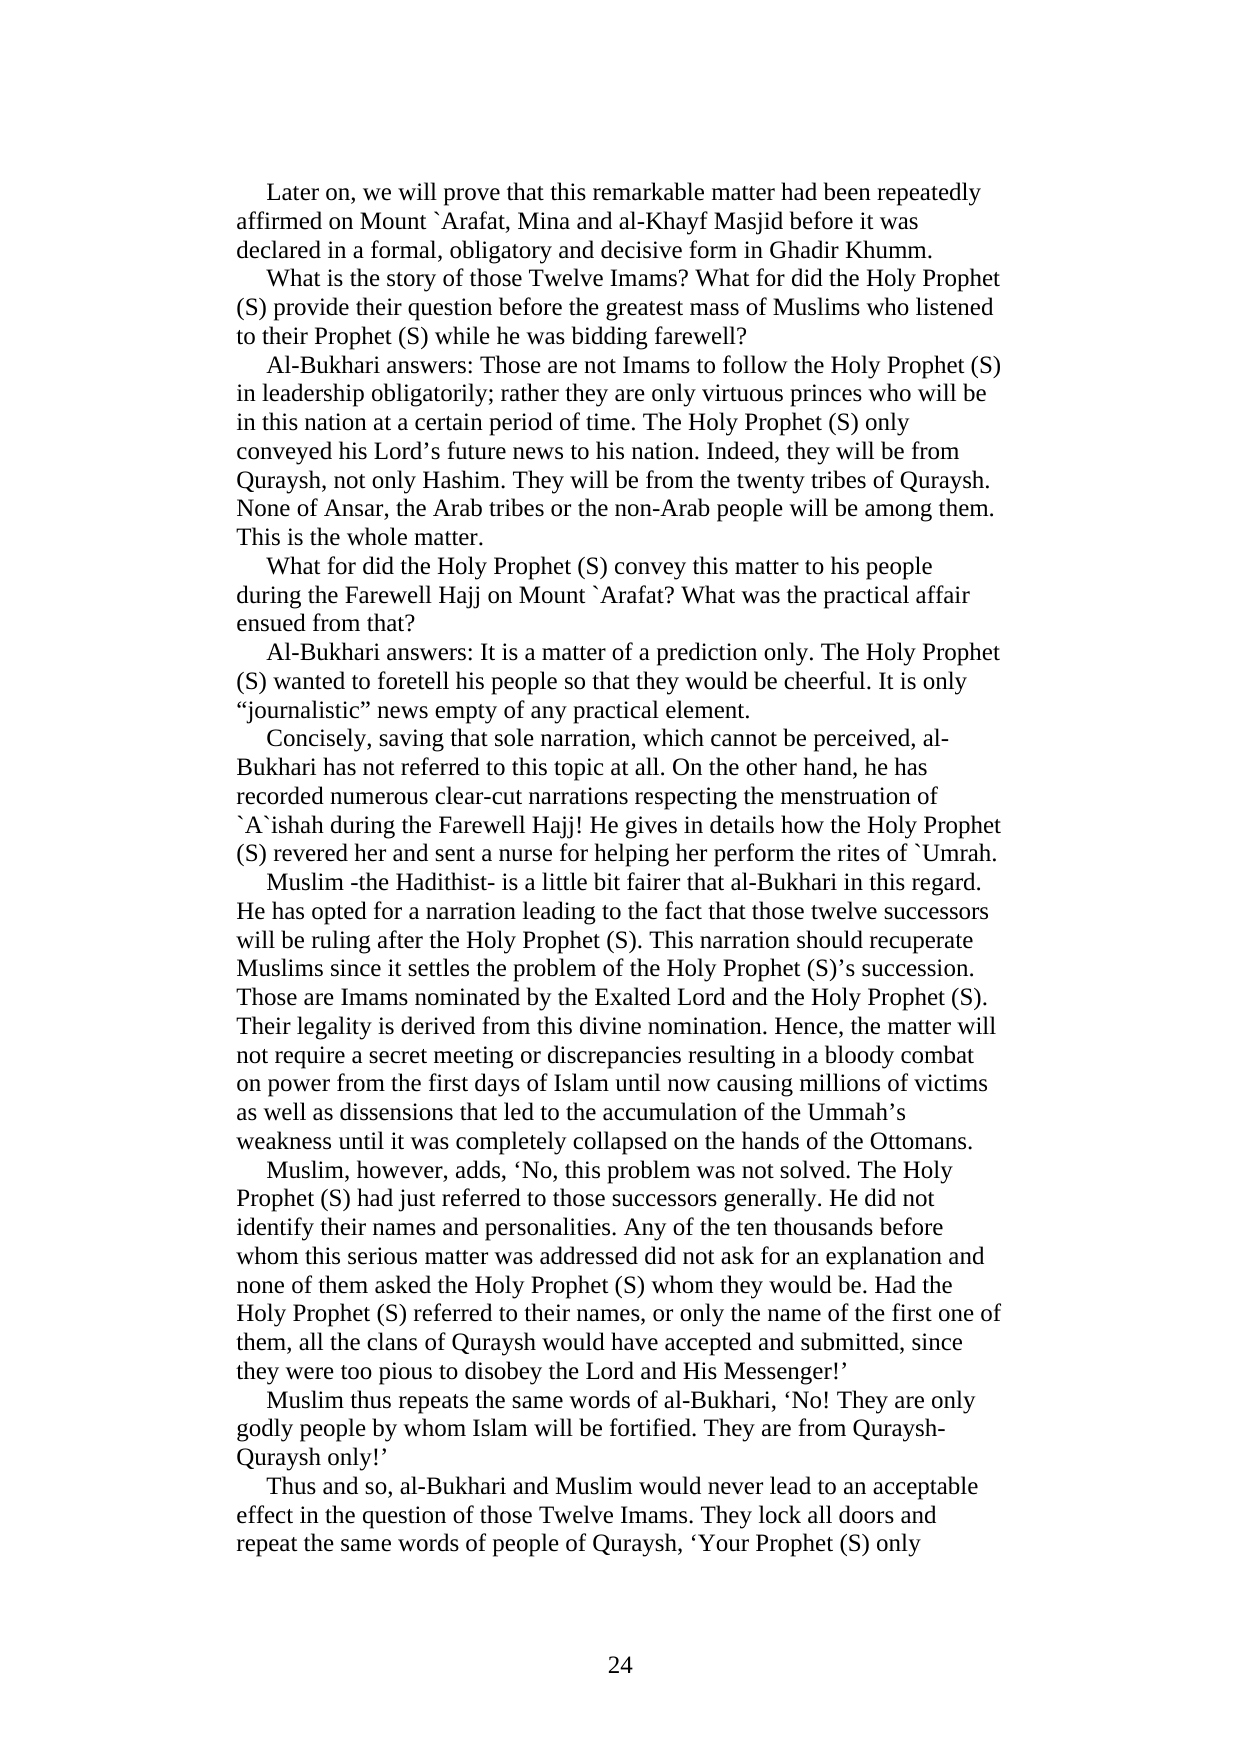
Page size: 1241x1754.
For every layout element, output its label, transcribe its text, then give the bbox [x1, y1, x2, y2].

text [236, 1471, 1004, 1557]
text Later on, we will prove that this remarkable matter had been repeatedly affirmed on Mount `Arafat, Mina and al-Khayf Masjid before it was declared in a formal, obligatory and decisive form in Ghadir Khumm. [236, 177, 1004, 263]
text What is the story of those Twelve Imams? What for did the Holy Prophet (S) provide their question before the greatest mass of Muslims who listened to their Prophet (S) while he was bidding farewell? [236, 263, 1004, 350]
text Concisely, saving that sole narration, which cannot be perceived, al-Bukhari has not referred to this topic at all. On the other hand, he has recorded numerous clear-cut narrations respecting the menstruation of `A`ishah during the Farewell Hajj! He gives in details how the Holy Prophet (S) revered her and sent a nurse for helping her perform the rites of `Umrah. [236, 723, 1004, 867]
text What for did the Holy Prophet (S) convey this matter to his people during the Farewell Hajj on Mount `Arafat? What was the practical affair ensued from that? [236, 551, 1004, 637]
text Al-Bukhari answers: Those are not Imams to follow the Holy Prophet (S) in leadership obligatorily; rather they are only virtuous princes who will be in this nation at a certain period of time. The Holy Prophet (S) only conveyed his Lord’s future news to his nation. Indeed, they will be from Quraysh, not only Hashim. They will be from the twenty tribes of Quraysh. None of Ansar, the Arab tribes or the non-Arab people will be among them. This is the whole matter. [236, 350, 1004, 551]
text Al-Bukhari answers: It is a matter of a prediction only. The Holy Prophet (S) wanted to foretell his people so that they would be cheerful. It is only “journalistic” news empty of any practical element. [236, 637, 1004, 723]
text Muslim -the Hadithist- is a little bit fairer that al-Bukhari in this regard. He has opted for a narration leading to the fact that those twelve successors will be ruling after the Holy Prophet (S). This narration should recuperate Muslims since it settles the problem of the Holy Prophet (S)’s succession. Those are Imams nominated by the Exalted Lord and the Holy Prophet (S). Their legality is derived from this divine nomination. Hence, the matter will not require a secret meeting or discrepancies resulting in a bloody combat on power from the first days of Islam until now causing millions of victims as well as dissensions that led to the accumulation of the Ummah’s weakness until it was completely collapsed on the hands of the Ottomans. [236, 867, 1004, 1155]
text Muslim, however, adds, ‘No, this problem was not solved. The Holy Prophet (S) had just referred to those successors generally. He did not identify their names and personalities. Any of the ten thousands before whom this serious matter was addressed did not ask for an explanation and none of them asked the Holy Prophet (S) whom they would be. Had the Holy Prophet (S) referred to their names, or only the name of the first one of them, all the clans of Quraysh would have accepted and submitted, since they were too pious to disobey the Lord and His Messenger!’ [236, 1155, 1004, 1385]
text Muslim thus repeats the same words of al-Bukhari, ‘No! They are only godly people by whom Islam will be fortified. They are from Quraysh-Quraysh only!’ [236, 1385, 1004, 1471]
